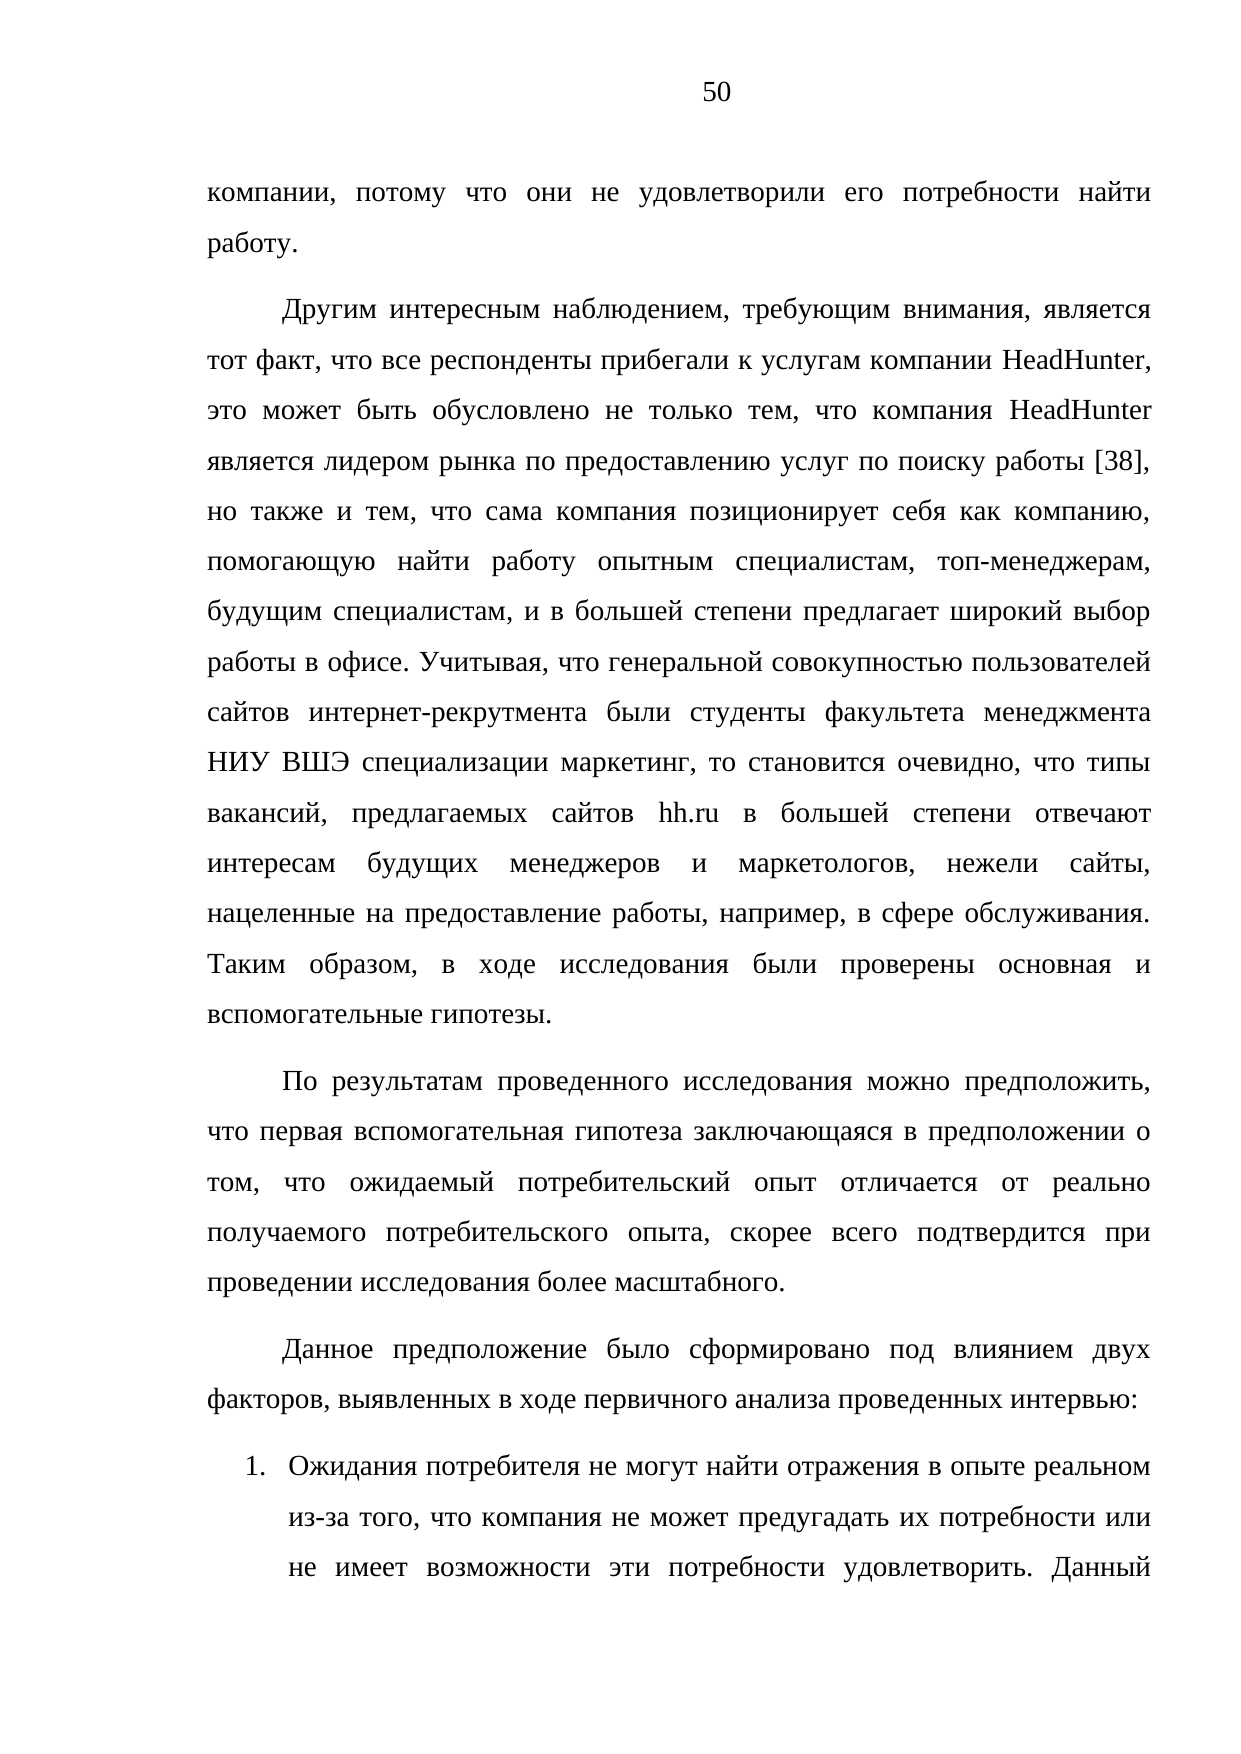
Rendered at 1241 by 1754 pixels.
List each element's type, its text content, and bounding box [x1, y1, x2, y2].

text Данное предположение было сформировано под влиянием двух факторов, выявленных в ходе первичного анализа проведенных интервью: [207, 1331, 1152, 1415]
text Другим интересным наблюдением, требующим внимания, является тот факт, что все респонденты прибегали к услугам компании HeadHunter, это может быть обусловлено не только тем, что компания HeadHunter является лидером рынка по предоставлению услуг по поиску работы [38], но также и тем, что сама компания позиционирует себя как компанию, помогающую найти работу опытным специалистам, топ-менеджерам, будущим специалистам, и в большей степени предлагает широкий выбор работы в офисе. Учитывая, что генеральной совокупностью пользователей сайтов интернет-рекрутмента были студенты факультета менеджмента НИУ ВШЭ специализации маркетинг, то становится очевидно, что типы вакансий, предлагаемых сайтов hh.ru в большей степени отвечают интересам будущих менеджеров и маркетологов, нежели сайты, нацеленные на предоставление работы, например, в сфере обслуживания. Таким образом, в ходе исследования были проверены основная и вспомогательные гипотезы. [207, 292, 1152, 1029]
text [207, 174, 1152, 258]
text По результатам проведенного исследования можно предположить, что первая вспомогательная гипотеза заключающаяся в предположении о том, что ожидаемый потребительский опыт отличается от реально получаемого потребительского опыта, скорее всего подтвердится при проведении исследования более масштабного. [207, 1063, 1152, 1298]
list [244, 1448, 1152, 1583]
